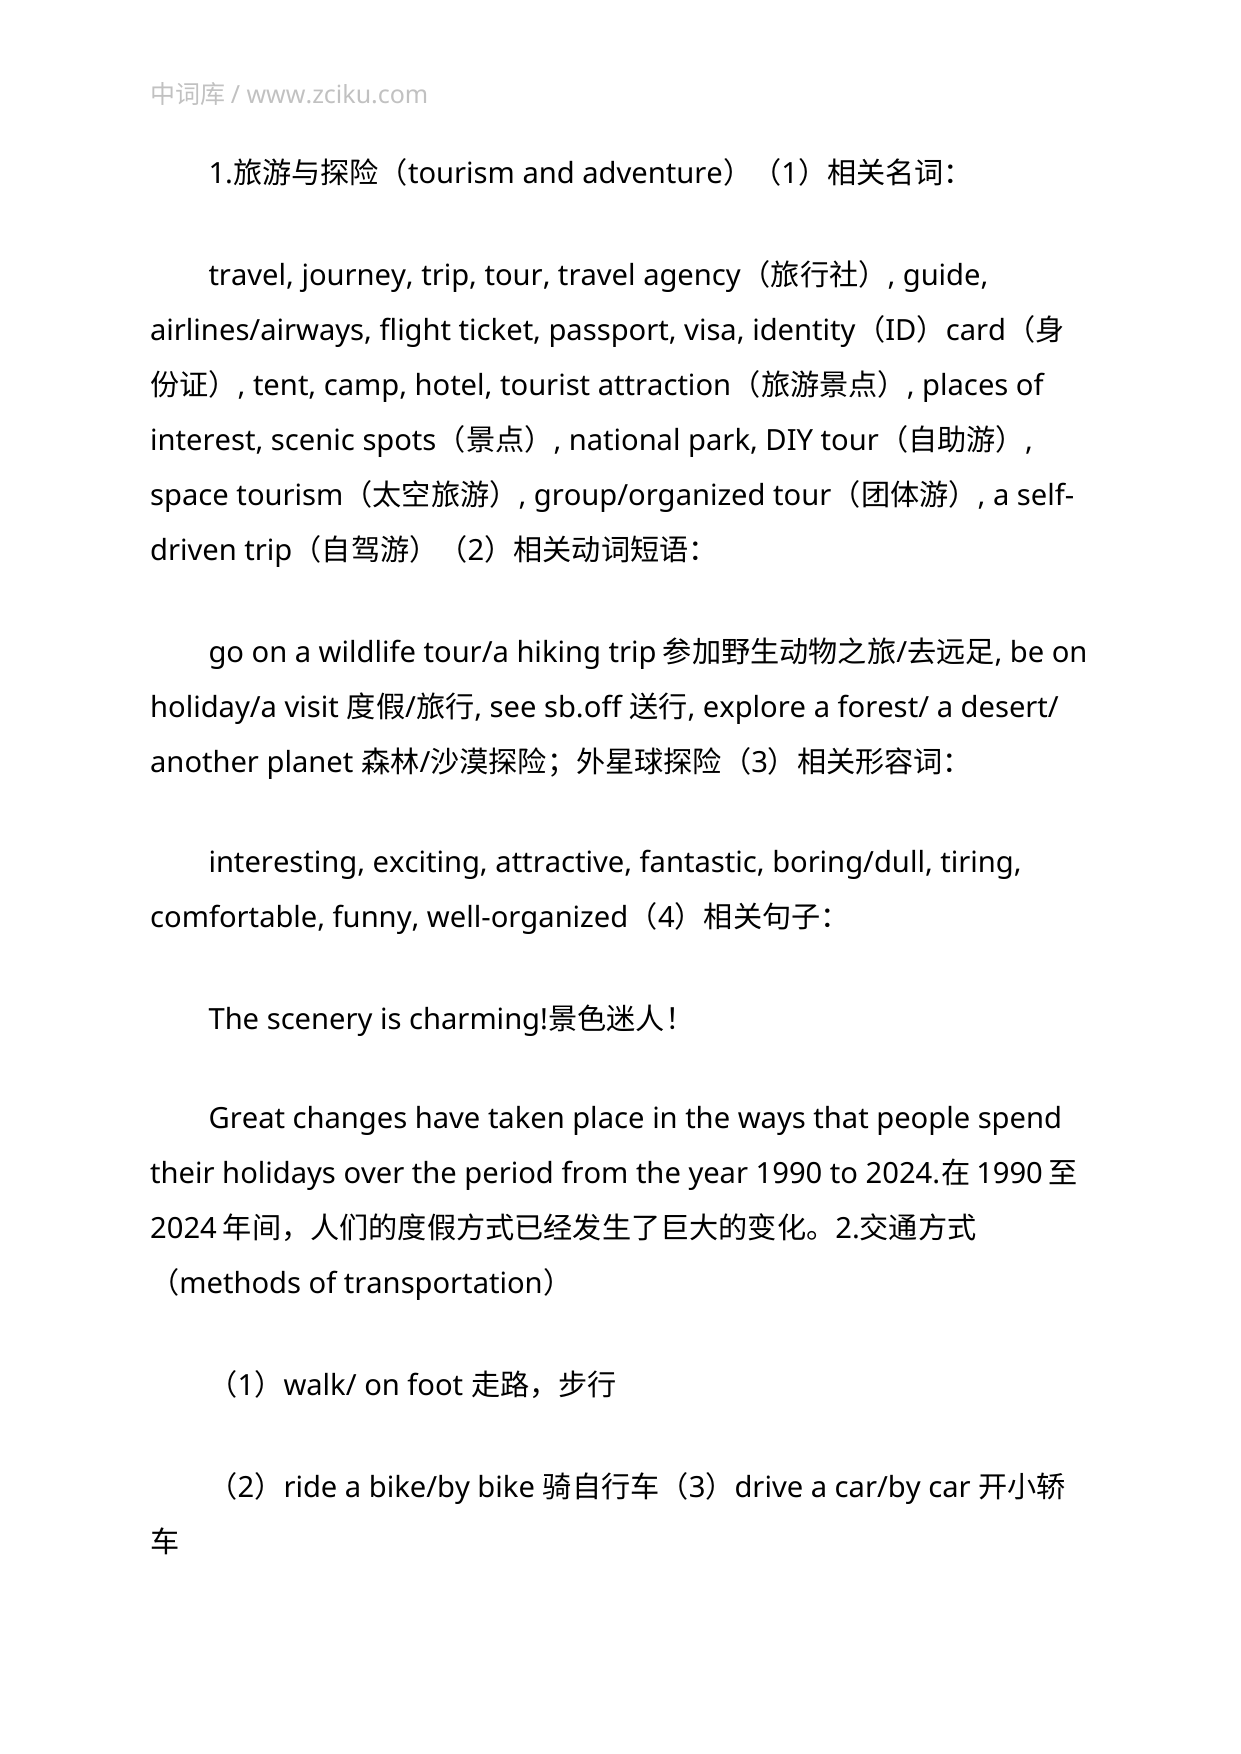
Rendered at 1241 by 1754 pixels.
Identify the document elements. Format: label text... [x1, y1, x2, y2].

text The scenery is charming!景色迷人！ [150, 995, 1090, 1038]
text 1.旅游与探险（tourism and adventure）（1）相关名词： [150, 150, 1090, 192]
text travel, journey, trip, tour, travel agency（旅行社）, guide, airlines/airways, flight ticket, passport, visa, identity（ID）card（身份证）, tent, camp, hotel, tourist attraction（旅游景点）, places of interest, scenic spots（景点）, national park, DIY tour（自助游）, space tourism（太空旅游）, group/organized tour（团体游）, a self-driven trip（自驾游）（2）相关动词短语： [150, 252, 1090, 569]
text go on a wildlife tour/a hiking trip参加野生动物之旅/去远足, be on holiday/a visit 度假/旅行, see sb.off 送行, explore a forest/ a desert/ another planet 森林/沙漠探险；外星球探险（3）相关形容词： [150, 629, 1090, 781]
text （1）walk/ on foot 走路，步行 [150, 1361, 1090, 1404]
text （2）ride a bike/by bike 骑自行车（3）drive a car/by car 开小轿车 [150, 1463, 1090, 1561]
text interesting, exciting, attractive, fantastic, boring/dull, tiring, comfortable, funny, well-organized（4）相关句子： [150, 841, 1090, 936]
text Great changes have taken place in the ways that people spend their holidays over the period from the year 1990 to 2024.在1990至2024年间，人们的度假方式已经发生了巨大的变化。2.交通方式（methods of transportation） [150, 1097, 1090, 1302]
